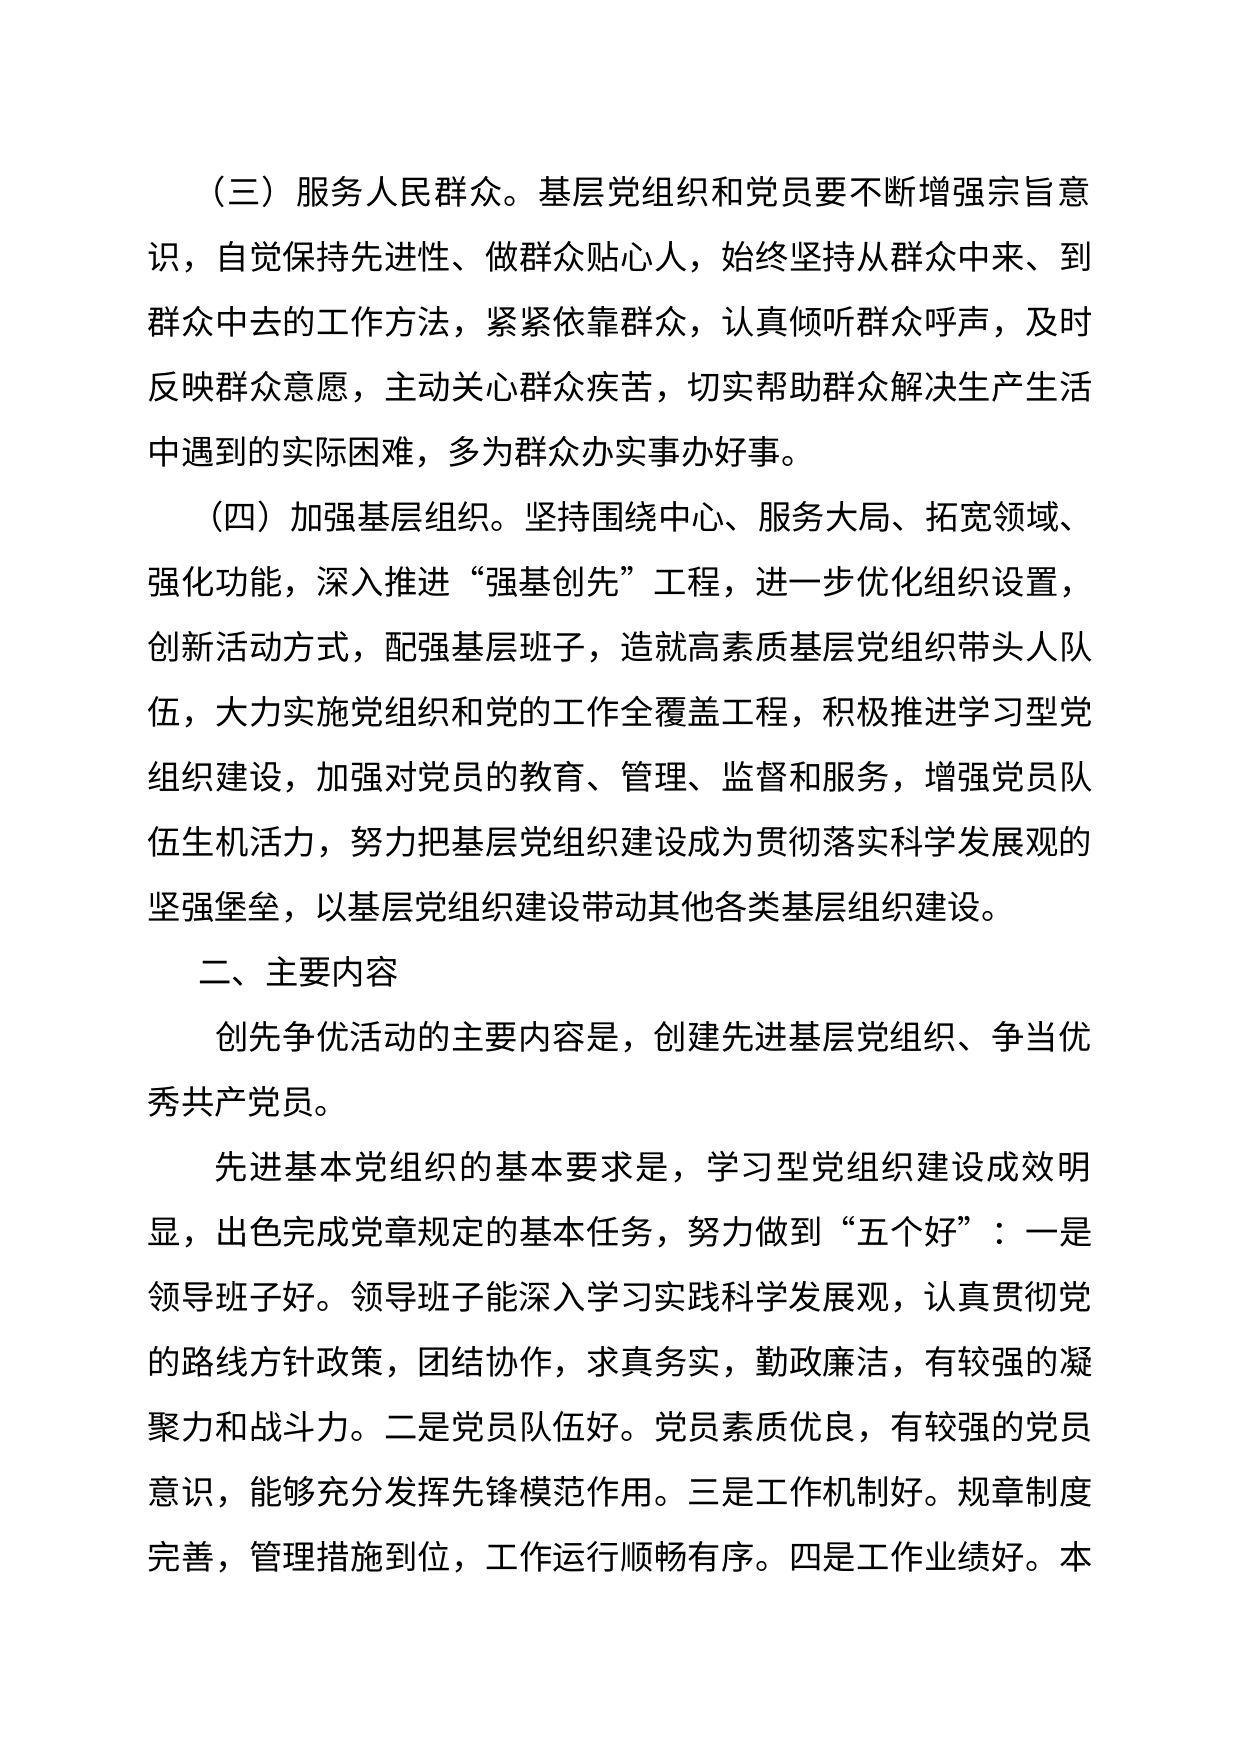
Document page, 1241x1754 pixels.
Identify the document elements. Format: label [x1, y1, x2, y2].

text [148, 1133, 1092, 1588]
text [148, 158, 1092, 1133]
